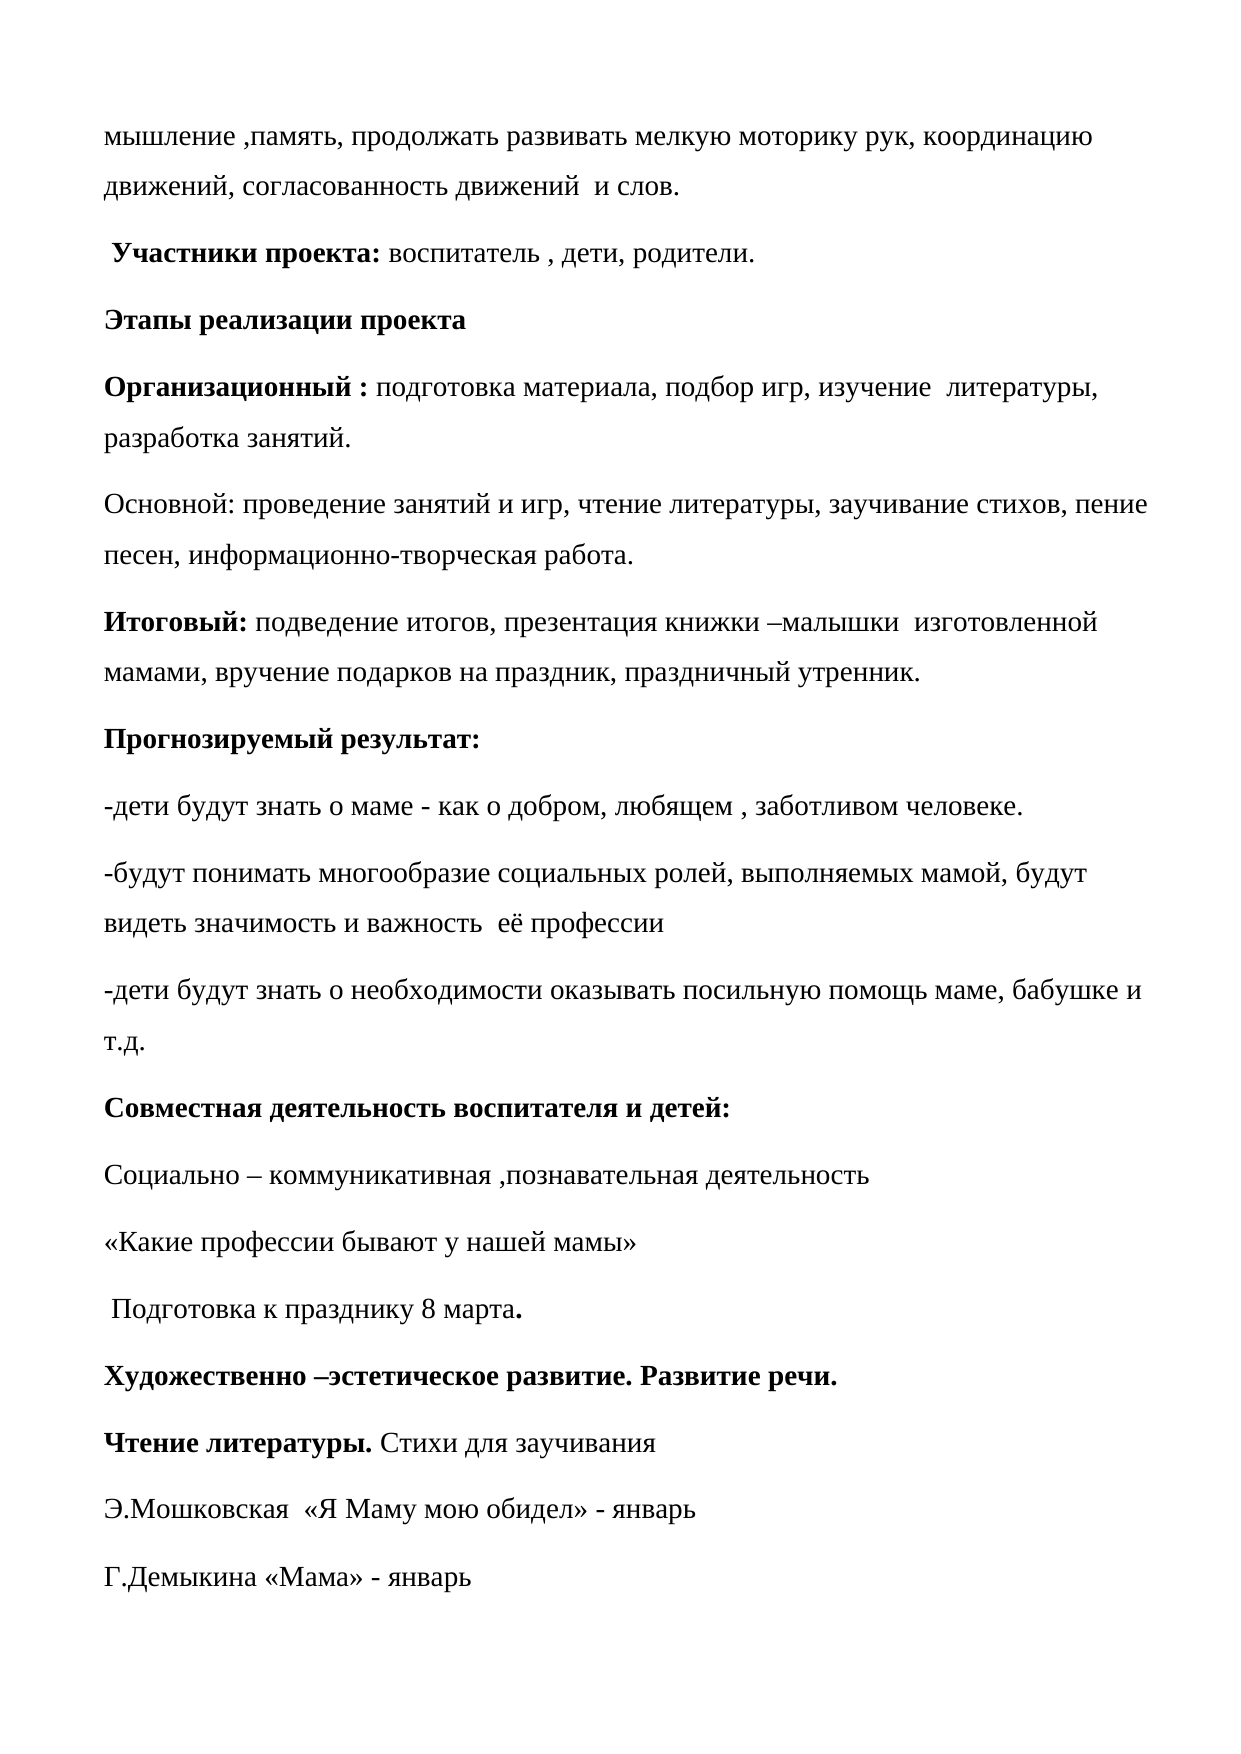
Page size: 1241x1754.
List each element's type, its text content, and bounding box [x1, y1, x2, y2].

text Подготовка к празднику 8 марта. [103, 1291, 1152, 1324]
text Чтение литературы. Стихи для заучивания [103, 1425, 1152, 1458]
text «Какие профессии бывают у нашей мамы» [103, 1224, 1152, 1257]
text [103, 118, 1152, 202]
text Социально – коммуникативная ,познавательная деятельность [103, 1157, 1152, 1190]
text -дети будут знать о маме - как о добром, любящем , заботливом человеке. [103, 788, 1152, 822]
text Организационный : подготовка материала, подбор игр, изучение литературы, разработка занятий. [103, 369, 1152, 453]
text Основной: проведение занятий и игр, чтение литературы, заучивание стихов, пение песен, информационно-творческая работа. [103, 487, 1152, 571]
text -дети будут знать о необходимости оказывать посильную помощь маме, бабушке и т.д. [103, 972, 1152, 1056]
text Прогнозируемый результат: [103, 721, 1152, 755]
text Этапы реализации проекта [103, 302, 1152, 336]
text -будут понимать многообразие социальных ролей, выполняемых мамой, будут видеть значимость и важность её профессии [103, 855, 1152, 939]
text Участники проекта: воспитатель , дети, родители. [103, 235, 1152, 269]
text Итоговый: подведение итогов, презентация книжки –малышки изготовленной мамами, вручение подарков на праздник, праздничный утренник. [103, 604, 1152, 688]
text Э.Мошковская «Я Маму мою обидел» - январь [103, 1492, 1152, 1525]
text Совместная деятельность воспитателя и детей: [103, 1090, 1152, 1123]
text Художественно –эстетическое развитие. Развитие речи. [103, 1358, 1152, 1391]
text Г.Демыкина «Мама» - январь [103, 1559, 1152, 1592]
